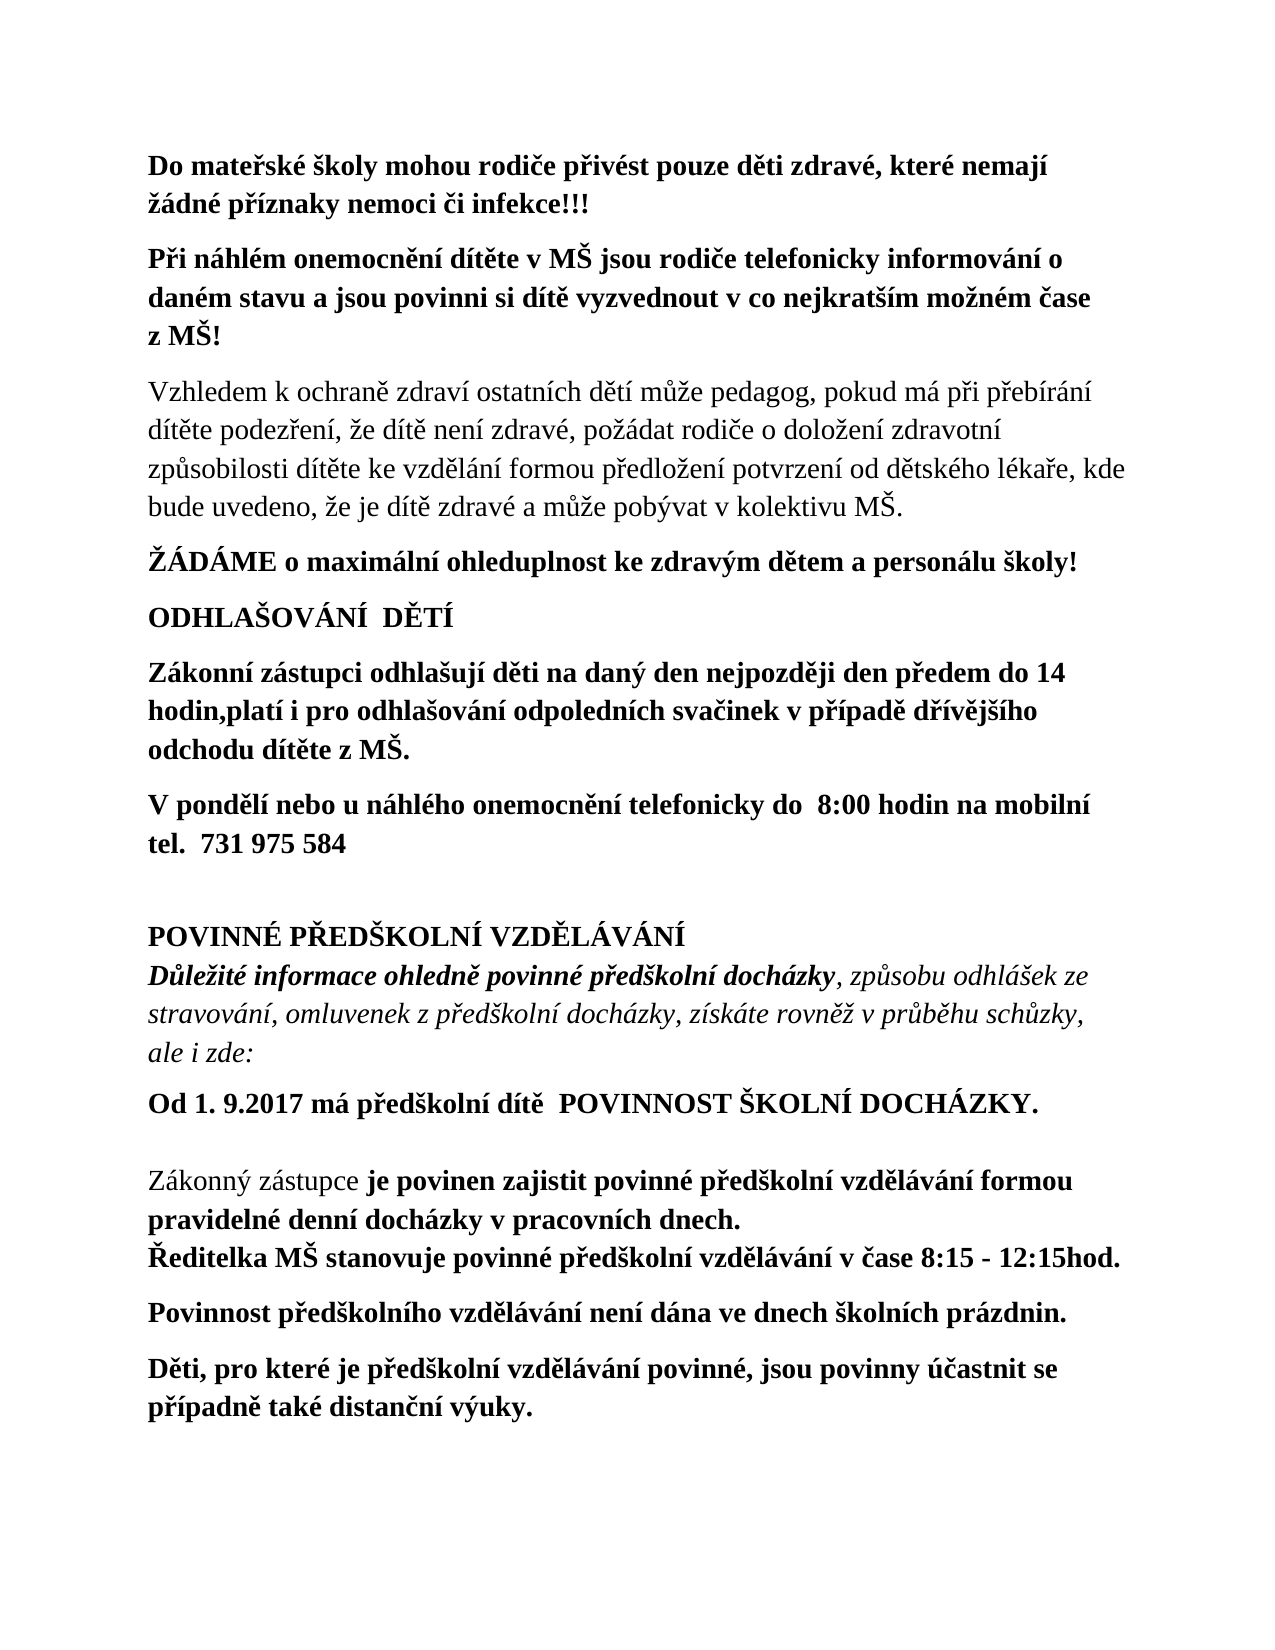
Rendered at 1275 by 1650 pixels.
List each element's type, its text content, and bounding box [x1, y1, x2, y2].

text Zákonný zástupce je povinen zajistit povinné předškolní vzdělávání formou pravidelné denní docházky v pracovních dnech. [148, 1163, 1127, 1235]
text ŽÁDÁME o maximální ohleduplnost ke zdravým dětem a personálu školy! [148, 544, 1127, 578]
text V pondělí nebo u náhlého onemocnění telefonicky do 8:00 hodin na mobilní tel. 731 975 584 [148, 787, 1127, 859]
text Při náhlém onemocnění dítěte v MŠ jsou rodiče telefonicky informování o daném stavu a jsou povinni si dítě vyzvednout v co nejkratším možném čase z MŠ! [148, 241, 1127, 352]
text Důležité informace ohledně povinné předškolní docházky, způsobu odhlášek ze stravování, omluvenek z předškolní docházky, získáte rovněž v průběhu schůzky, ale i zde: [148, 958, 1127, 1069]
text Povinnost předškolního vzdělávání není dána ve dnech školních prázdnin. [148, 1296, 1127, 1329]
text Do mateřské školy mohou rodiče přivést pouze děti zdravé, které nemají žádné příznaky nemoci či infekce!!! [148, 148, 1127, 220]
text POVINNÉ PŘEDŠKOLNÍ VZDĚLÁVÁNÍ [148, 919, 1127, 953]
text Děti, pro které je předškolní vzdělávání povinné, jsou povinny účastnit se případně také distanční výuky. [148, 1351, 1127, 1423]
text ODHLAŠOVÁNÍ DĚTÍ [148, 600, 1127, 633]
text Od 1. 9.2017 má předškolní dítě POVINNOST ŠKOLNÍ DOCHÁZKY. [148, 1086, 1127, 1120]
text Ředitelka MŠ stanovuje povinné předškolní vzdělávání v čase 8:15 - 12:15hod. [148, 1240, 1127, 1274]
text Zákonní zástupci odhlašují děti na daný den nejpozději den předem do 14 hodin,platí i pro odhlašování odpoledních svačinek v případě dřívějšího odchodu dítěte z MŠ. [148, 655, 1127, 766]
text Vzhledem k ochraně zdraví ostatních dětí může pedagog, pokud má při přebírání dítěte podezření, že dítě není zdravé, požádat rodiče o doložení zdravotní způsobilosti dítěte ke vzdělání formou předložení potvrzení od dětského lékaře, kde bude uvedeno, že je dítě zdravé a může pobývat v kolektivu MŠ. [148, 374, 1127, 523]
